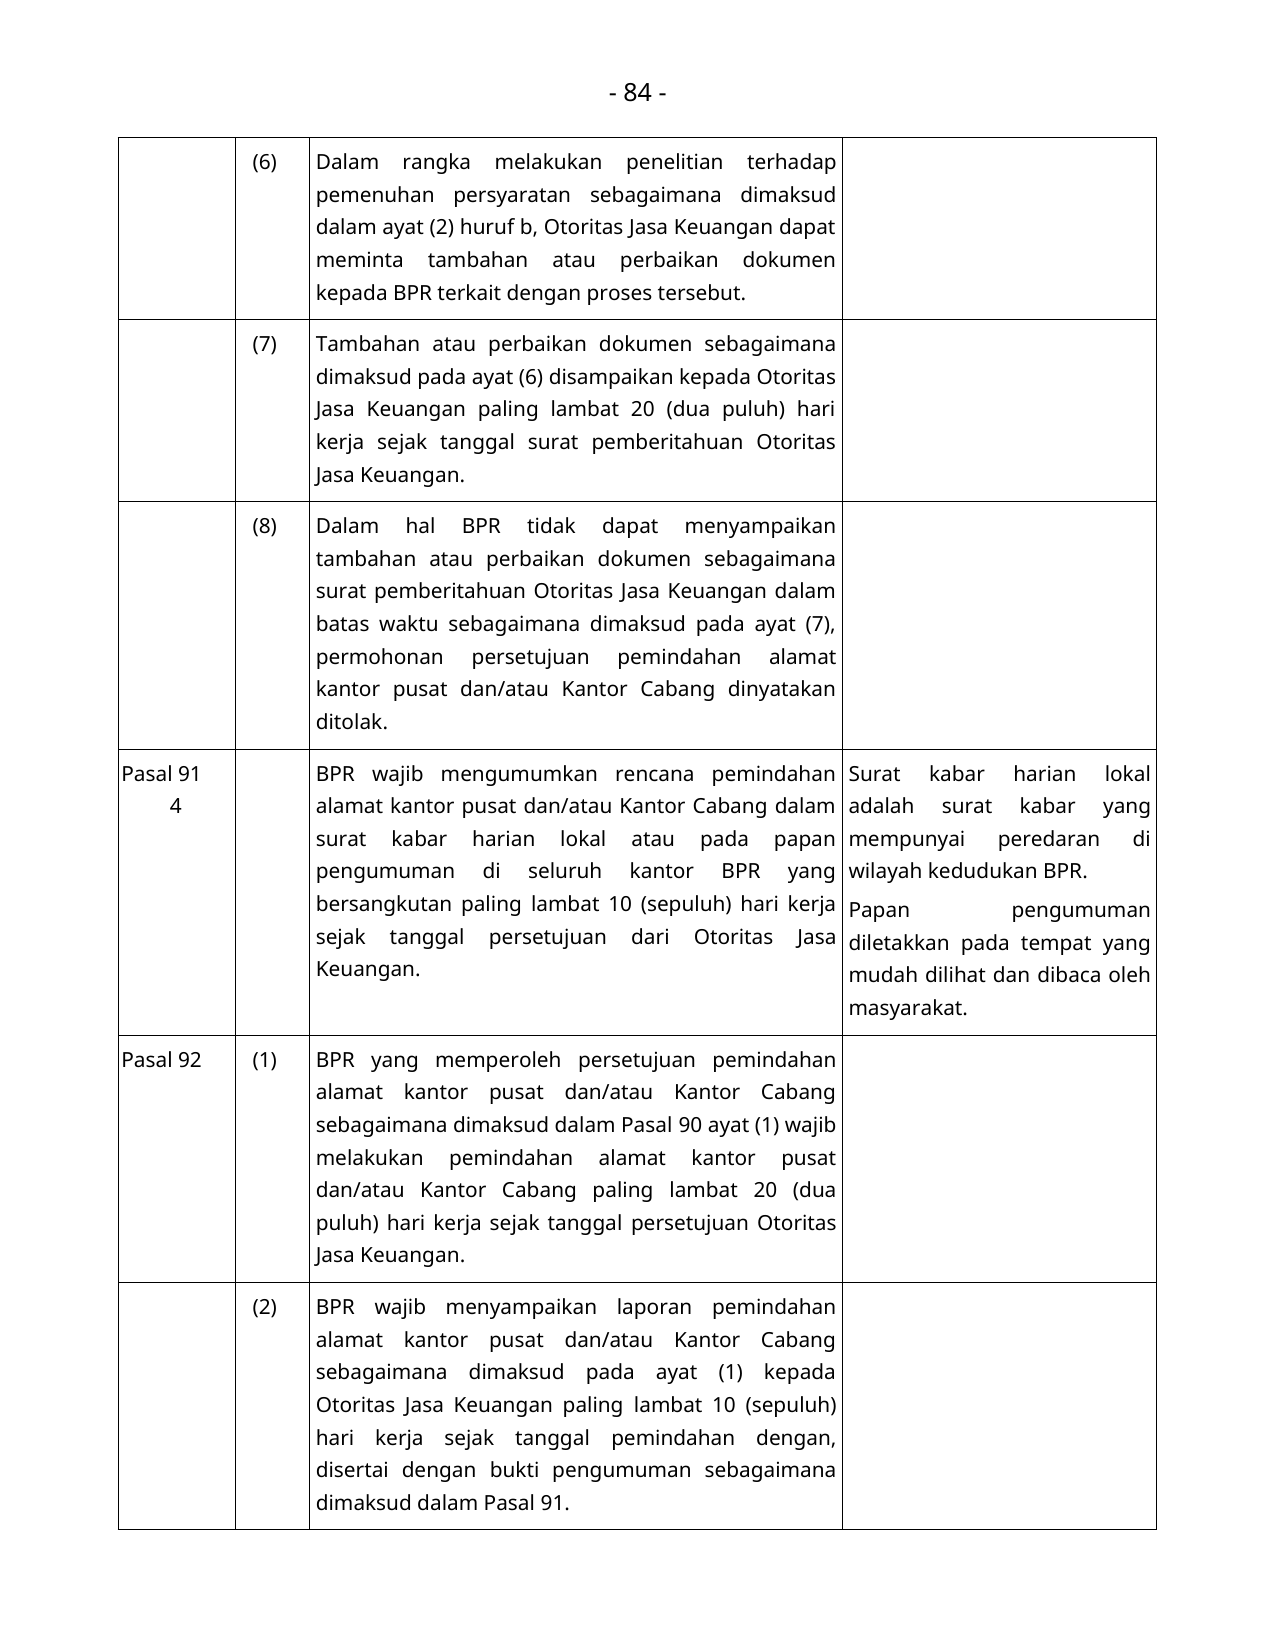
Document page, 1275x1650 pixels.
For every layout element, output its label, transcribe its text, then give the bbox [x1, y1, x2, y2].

table_cell [236, 1036, 309, 1282]
table_cell BPR wajib menyampaikan laporan pemindahan alamat kantor pusat dan/atau Kantor Cabang sebagaimana dimaksud pada ayat (1) kepada Otoritas Jasa Keuangan paling lambat 10 (sepuluh) hari kerja sejak tanggal pemindahan dengan, disertai dengan bukti pengumuman sebagaimana dimaksud dalam Pasal 91. [310, 1283, 842, 1529]
table_cell [843, 1036, 1156, 1282]
table_cell [119, 1036, 235, 1282]
table_cell [236, 502, 309, 748]
table_cell [843, 502, 1156, 748]
table_cell Tambahan atau perbaikan dokumen sebagaimana dimaksud pada ayat (6) disampaikan kepada Otoritas Jasa Keuangan paling lambat 20 (dua puluh) hari kerja sejak tanggal surat pemberitahuan Otoritas Jasa Keuangan. [310, 320, 842, 501]
table_cell [236, 138, 309, 319]
table_cell [843, 138, 1156, 319]
table_cell [119, 502, 235, 748]
table_cell BPR wajib mengumumkan rencana pemindahan alamat kantor pusat dan/atau Kantor Cabang dalam surat kabar harian lokal atau pada papan pengumuman di seluruh kantor BPR yang bersangkutan paling lambat 10 (sepuluh) hari kerja sejak tanggal persetujuan dari Otoritas Jasa Keuangan. [310, 750, 842, 1035]
table_cell [236, 750, 309, 1035]
table_cell [119, 1283, 235, 1529]
table_cell 4 [119, 750, 235, 1035]
table_cell [843, 320, 1156, 501]
table_cell Dalam hal BPR tidak dapat menyampaikan tambahan atau perbaikan dokumen sebagaimana surat pemberitahuan Otoritas Jasa Keuangan dalam batas waktu sebagaimana dimaksud pada ayat (7), permohonan persetujuan pemindahan alamat kantor pusat dan/atau Kantor Cabang dinyatakan ditolak. [310, 502, 842, 748]
table_cell Dalam rangka melakukan penelitian terhadap pemenuhan persyaratan sebagaimana dimaksud dalam ayat (2) huruf b, Otoritas Jasa Keuangan dapat meminta tambahan atau perbaikan dokumen kepada BPR terkait dengan proses tersebut. [310, 138, 842, 319]
table_cell Surat kabar harian lokal adalah surat kabar yang mempunyai peredaran di wilayah kedudukan BPR. Papan pengumuman diletakkan pada tempat yang mudah dilihat dan dibaca oleh masyarakat. [843, 750, 1156, 1035]
table_cell [843, 1283, 1156, 1529]
table_cell [236, 320, 309, 501]
table_cell [119, 138, 235, 319]
table_cell [236, 1283, 309, 1529]
table_cell [119, 320, 235, 501]
table_cell BPR yang memperoleh persetujuan pemindahan alamat kantor pusat dan/atau Kantor Cabang sebagaimana dimaksud dalam Pasal 90 ayat (1) wajib melakukan pemindahan alamat kantor pusat dan/atau Kantor Cabang paling lambat 20 (dua puluh) hari kerja sejak tanggal persetujuan Otoritas Jasa Keuangan. [310, 1036, 842, 1282]
